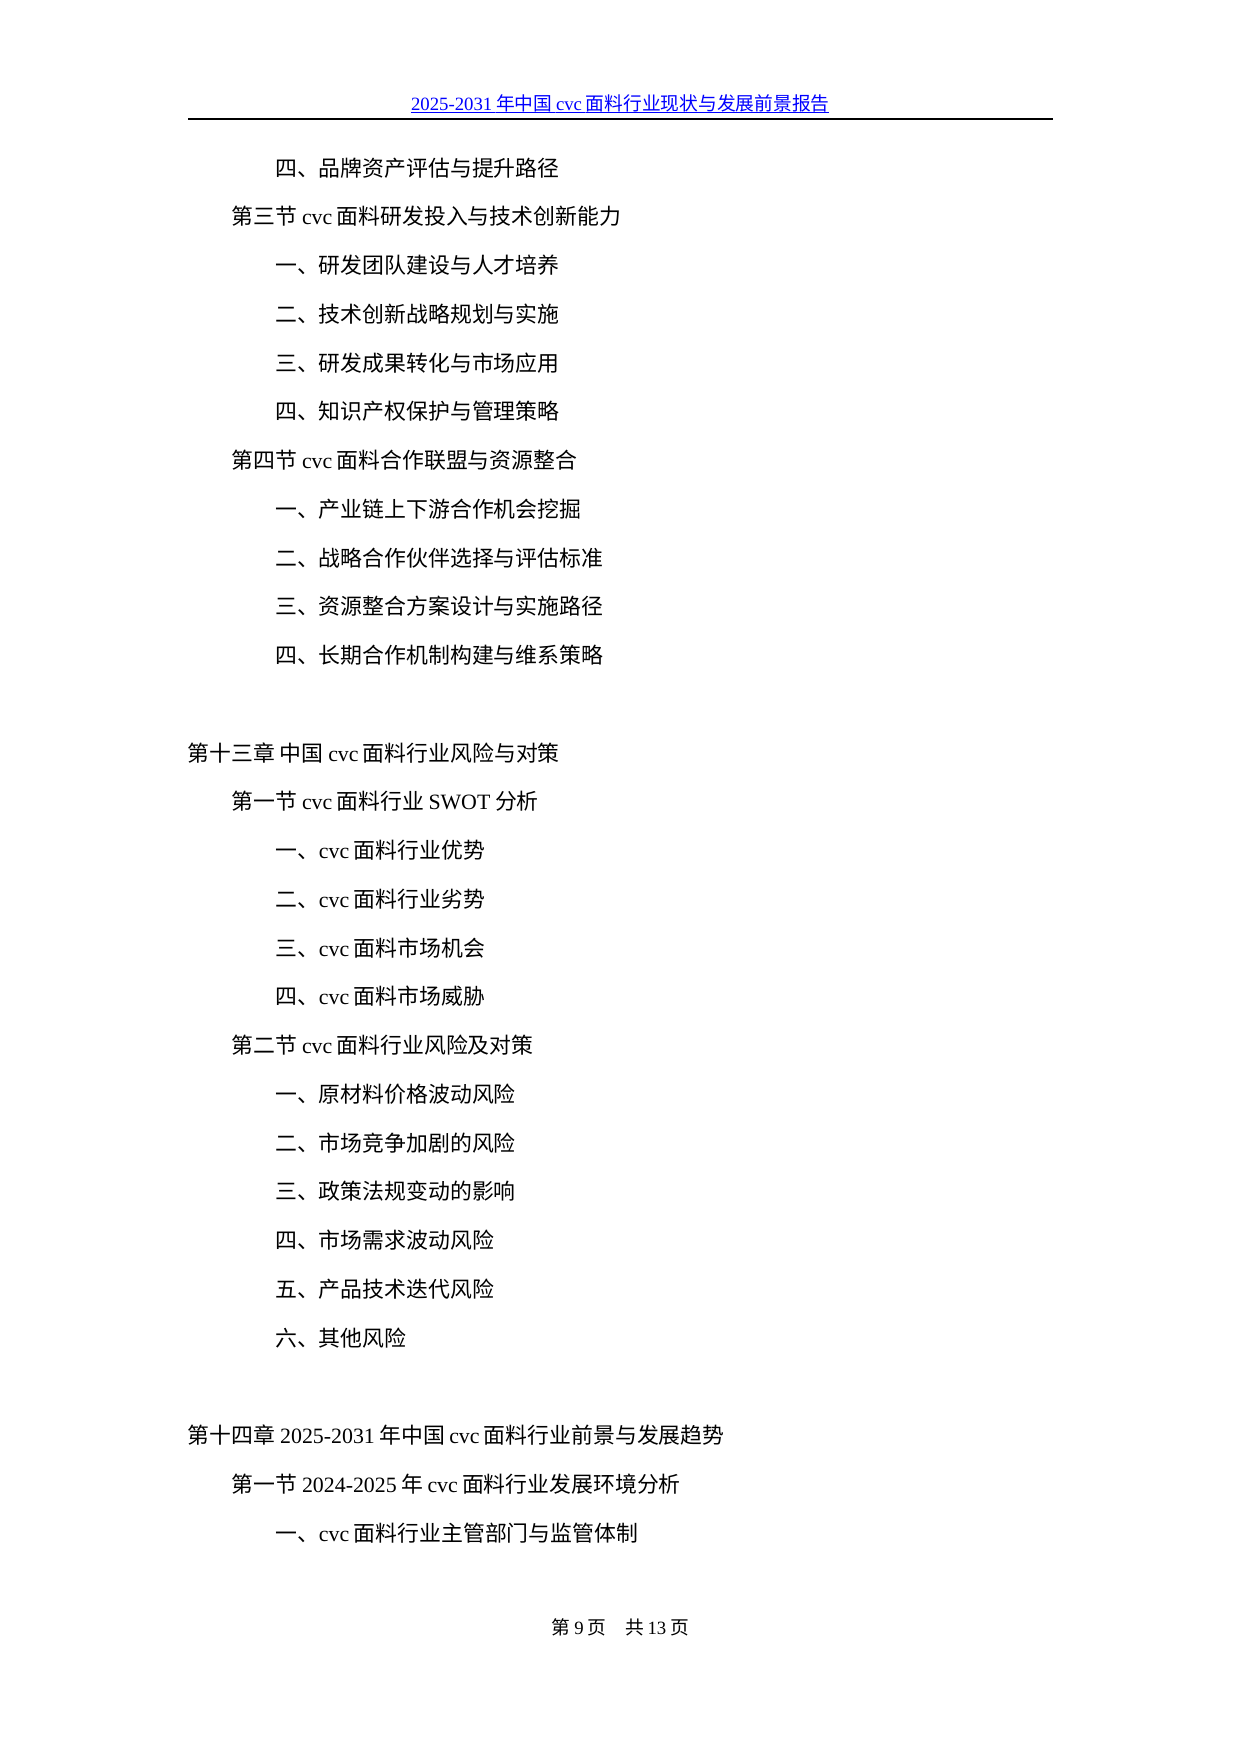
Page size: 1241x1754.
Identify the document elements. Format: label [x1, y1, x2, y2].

text [187, 150, 1053, 1548]
